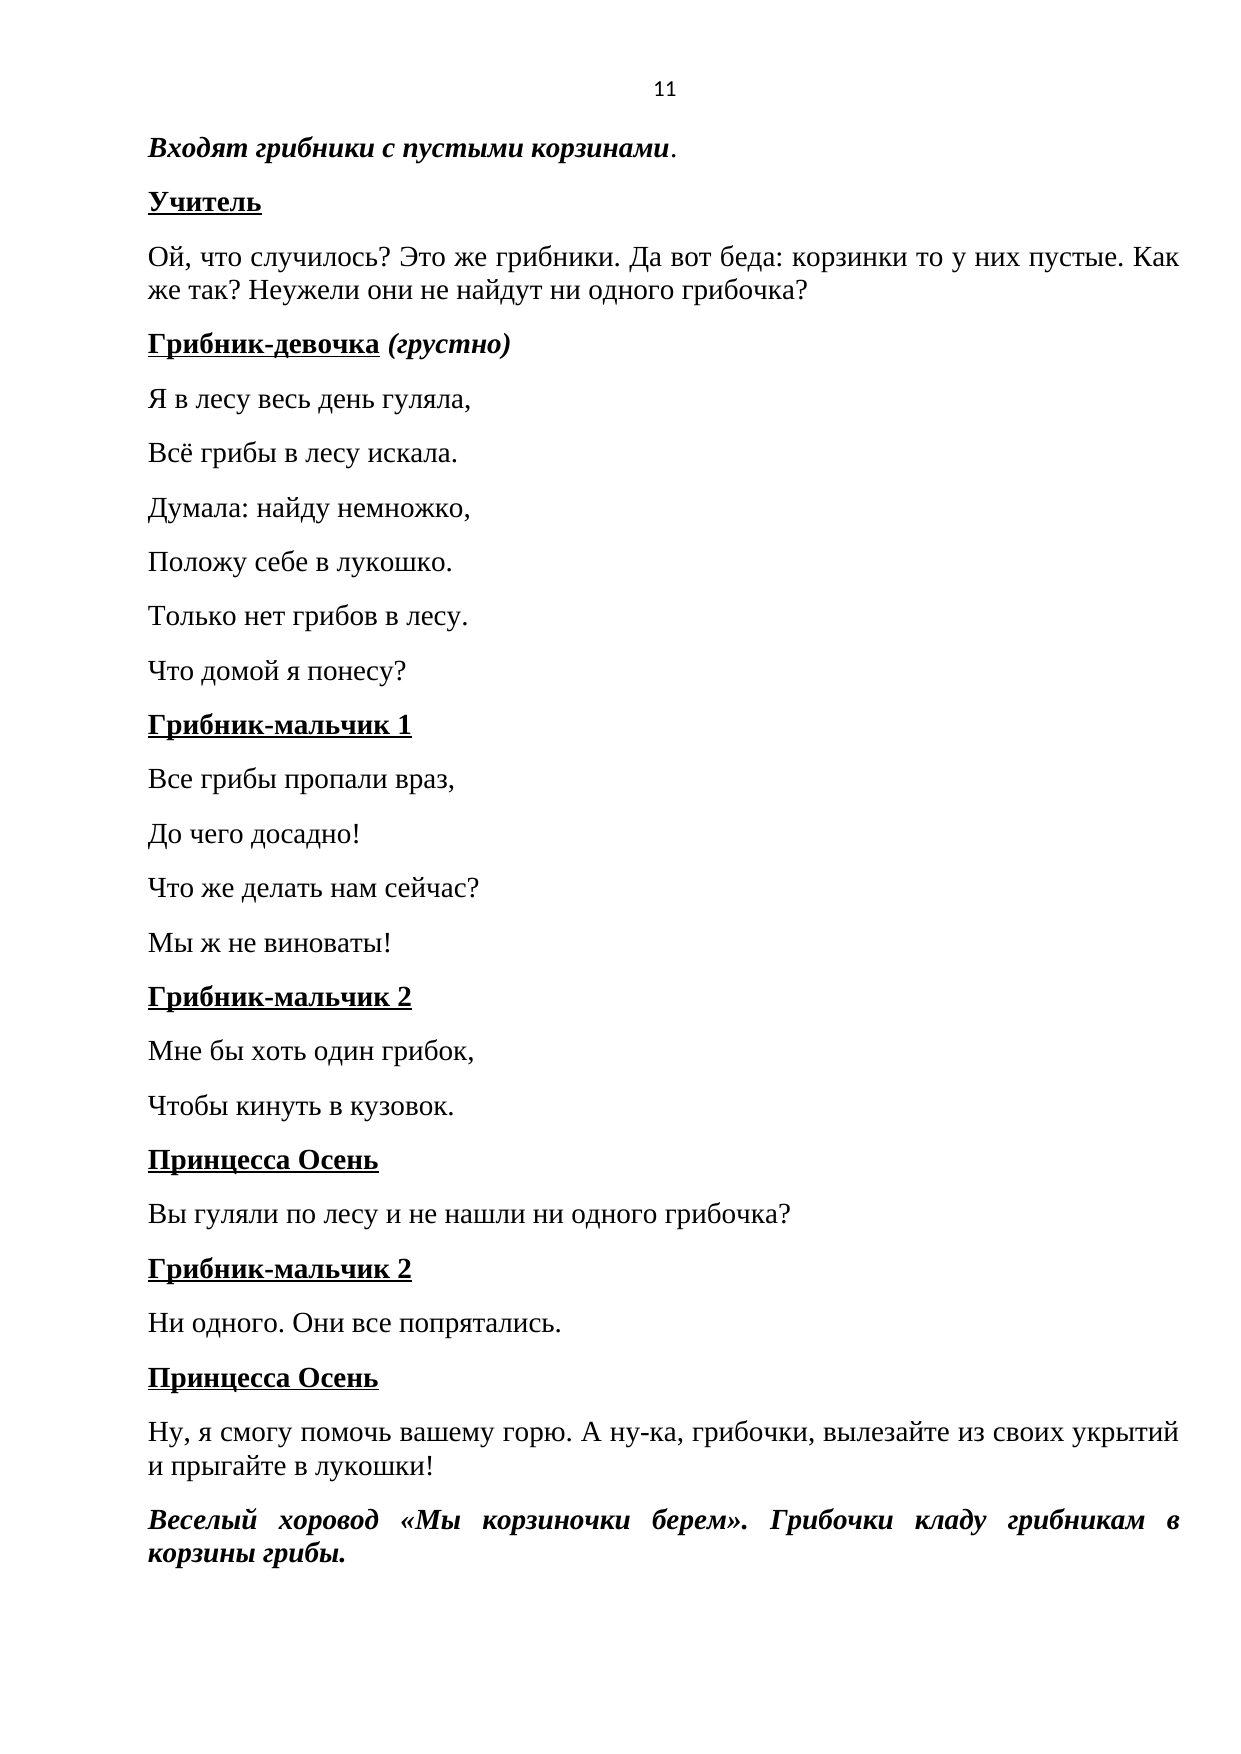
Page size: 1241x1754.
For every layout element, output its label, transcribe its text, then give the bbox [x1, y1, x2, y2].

text Ни одного. Они все попрятались. [148, 1305, 1181, 1339]
text До чего досадно! [148, 816, 1181, 849]
text Все грибы пропали враз, [148, 762, 1181, 795]
text Я в лесу весь день гуляла, [148, 381, 1181, 414]
text Вы гуляли по лесу и не нашли ни одного грибочка? [148, 1197, 1181, 1230]
text Всё грибы в лесу искала. [148, 435, 1181, 469]
text Учитель [148, 184, 1181, 218]
text Мне бы хоть один грибок, [148, 1033, 1181, 1067]
text Ой, что случилось? Это же грибники. Да вот беда: корзинки то у них пустые. Как же так? Неужели они не найдут ни одного грибочка? [148, 239, 1181, 306]
text Чтобы кинуть в кузовок. [148, 1088, 1181, 1121]
text Только нет грибов в лесу. [148, 598, 1181, 632]
text Что домой я понесу? [148, 653, 1181, 686]
text Грибник-мальчик 1 [148, 707, 1181, 741]
text Грибник-девочка (грустно) [148, 327, 1181, 360]
text Думала: найду немножко, [148, 490, 1181, 523]
text Принцесса Осень [148, 1360, 1181, 1393]
text Положу себе в лукошко. [148, 544, 1181, 578]
text Мы ж не виноваты! [148, 925, 1181, 958]
text Ну, я смогу помочь вашему горю. А ну-ка, грибочки, вылезайте из своих укрытий и прыгайте в лукошки! [148, 1414, 1181, 1481]
text Принцесса Осень [148, 1142, 1181, 1176]
text Грибник-мальчик 2 [148, 979, 1181, 1013]
text Что же делать нам сейчас? [148, 870, 1181, 904]
text Входят грибники с пустыми корзинами. [148, 130, 1181, 163]
text Веселый хоровод «Мы корзиночки берем». Грибочки кладу грибникам в корзины грибы. [148, 1502, 1181, 1569]
text Грибник-мальчик 2 [148, 1251, 1181, 1284]
